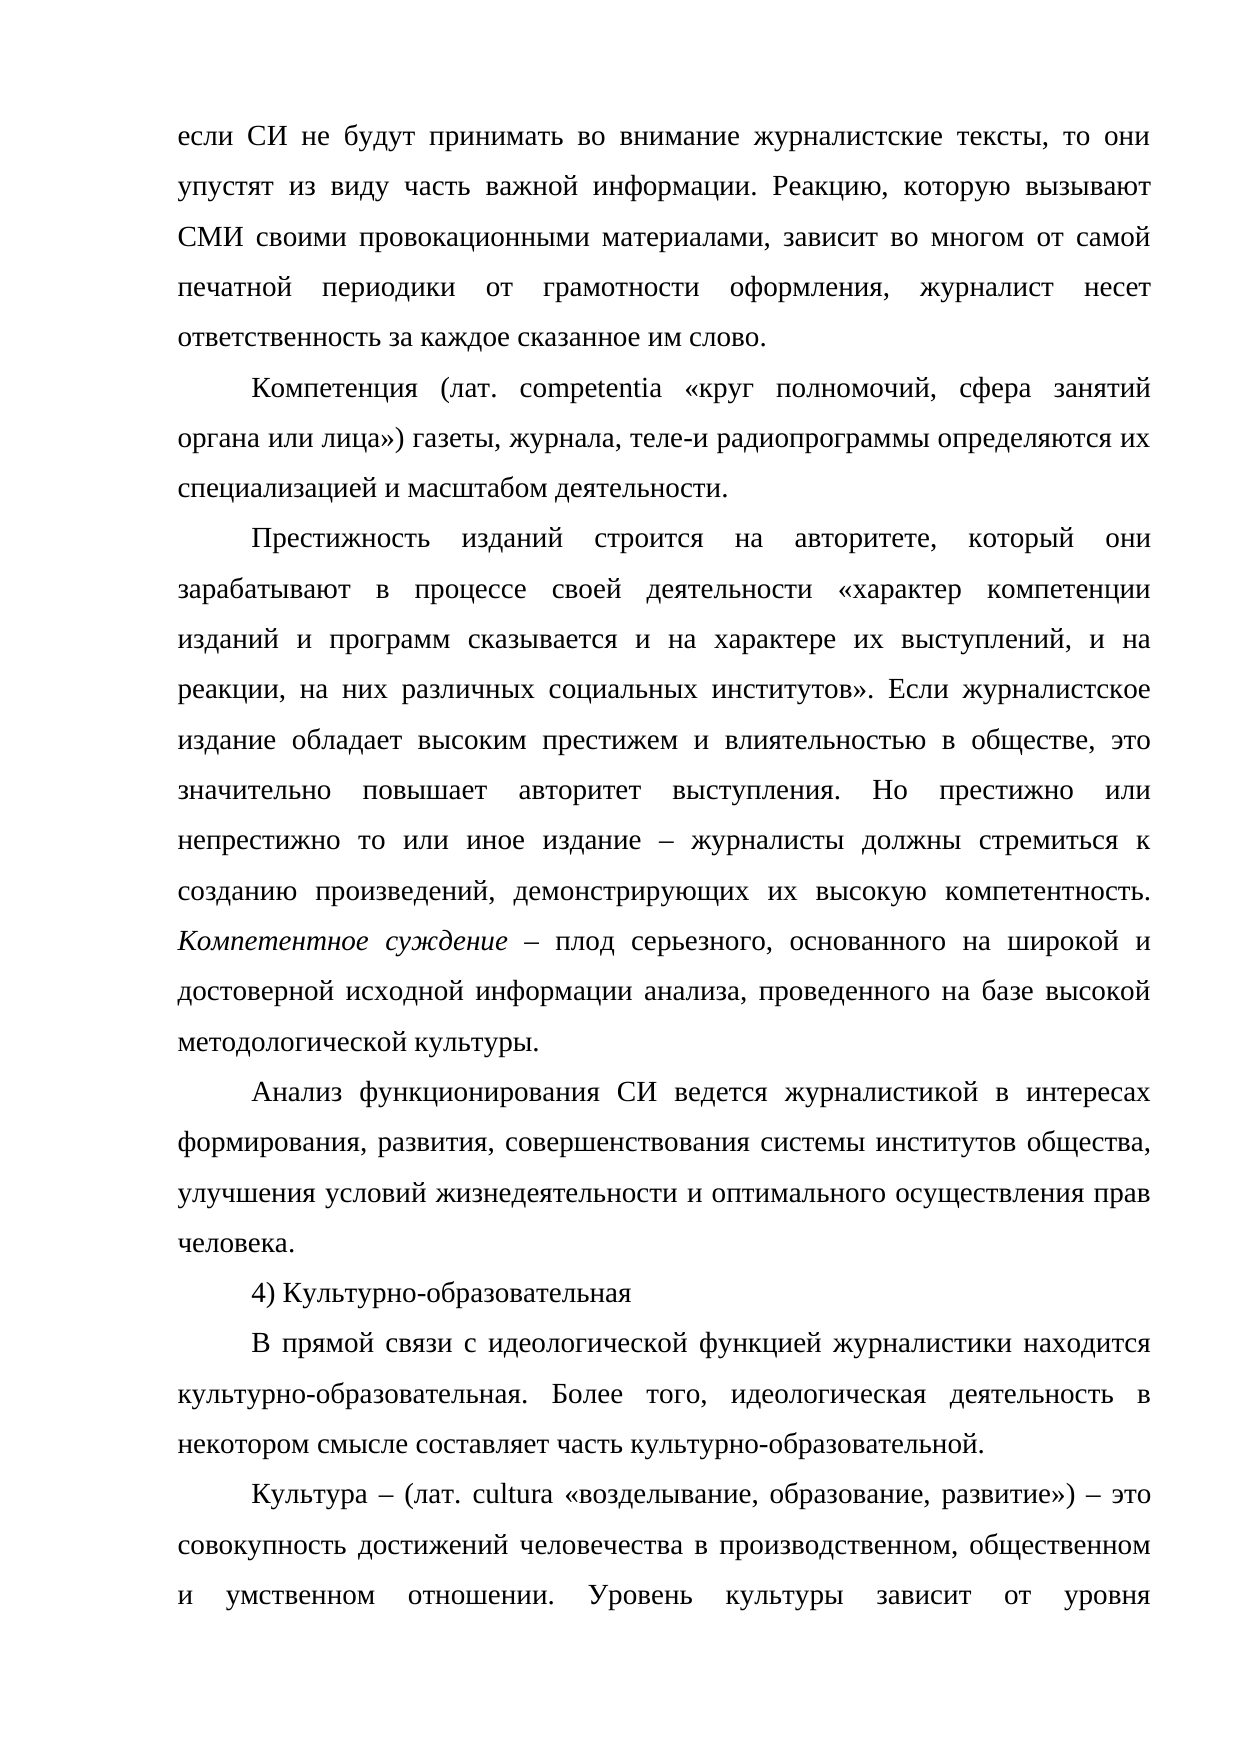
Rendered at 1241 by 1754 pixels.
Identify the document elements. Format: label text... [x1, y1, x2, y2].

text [177, 118, 1152, 353]
text Престижность изданий строится на авторитете, который они зарабатывают в процессе своей деятельности «характер компетенции изданий и программ сказывается и на характере их выступлений, и на реакции, на них различных социальных институтов». Если журналистское издание обладает высоким престижем и влиятельностью в обществе, это значительно повышает авторитет выступления. Но престижно или непрестижно то или иное издание – журналисты должны стремиться к созданию произведений, демонстрирующих их высокую компетентность. Компетентное суждение – плод серьезного, основанного на широкой и достоверной исходной информации анализа, проведенного на базе высокой методологической культуры. [177, 521, 1152, 1057]
text Компетенция (лат. competentia «круг полномочий, сфера занятий органа или лица») газеты, журнала, теле-и радиопрограммы определяются их специализацией и масштабом деятельности. [177, 370, 1152, 504]
text 4) Культурно-образовательная [177, 1275, 1152, 1309]
text Анализ функционирования СИ ведется журналистикой в интересах формирования, развития, совершенствования системы институтов общества, улучшения условий жизнедеятельности и оптимального осуществления прав человека. [177, 1074, 1152, 1258]
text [177, 1477, 1152, 1611]
text В прямой связи с идеологической функцией журналистики находится культурно-образовательная. Более того, идеологическая деятельность в некотором смысле составляет часть культурно-образовательной. [177, 1326, 1152, 1460]
